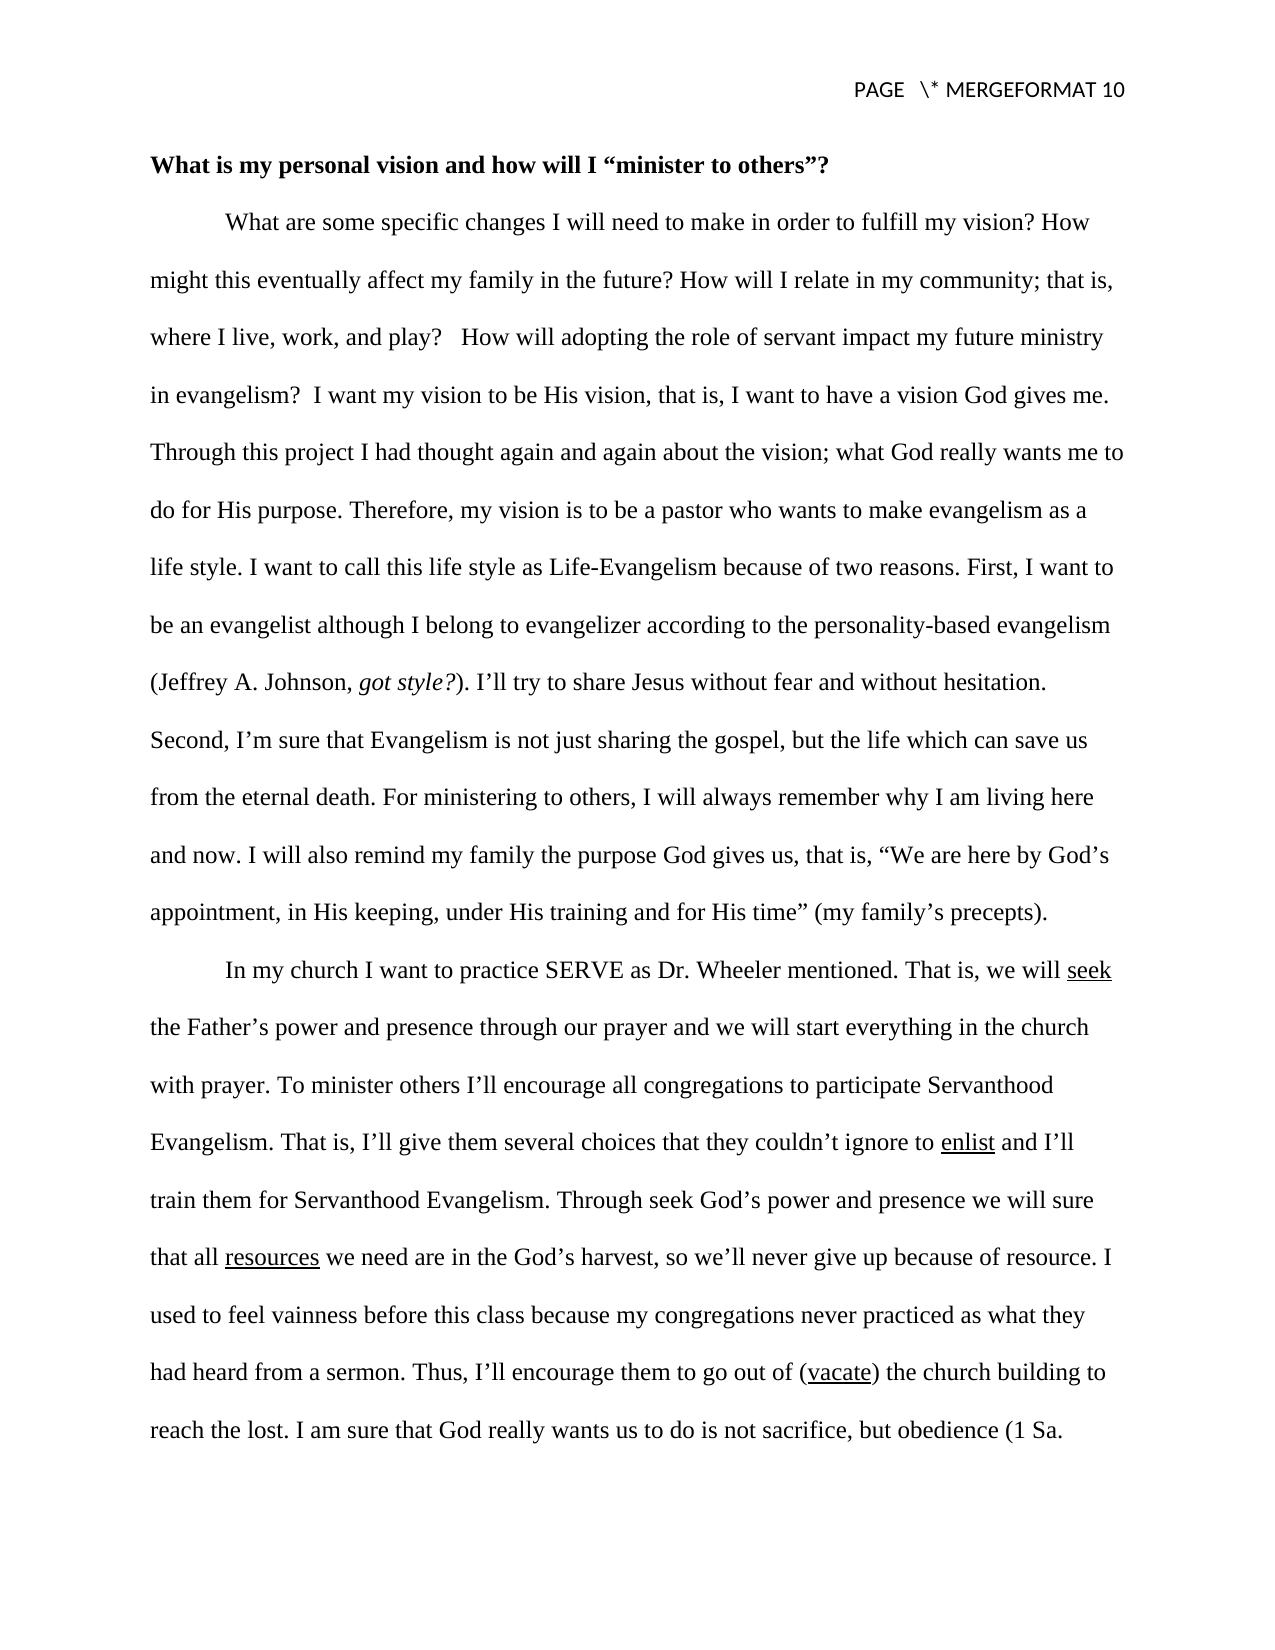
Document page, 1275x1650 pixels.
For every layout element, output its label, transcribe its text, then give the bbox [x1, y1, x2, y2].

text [150, 955, 1125, 1444]
text What are some specific changes I will need to make in order to fulfill my vision? How might this eventually affect my family in the future? How will I relate in my community; that is, where I live, work, and play? How will adopting the role of servant impact my future ministry in evangelism? I want my vision to be His vision, that is, I want to have a vision God gives me. Through this project I had thought again and again about the vision; what God really wants me to do for His purpose. Therefore, my vision is to be a pastor who wants to make evangelism as a life style. I want to call this life style as Life-Evangelism because of two reasons. First, I want to be an evangelist although I belong to evangelizer according to the personality-based evangelism (Jeffrey A. Johnson, got style?). I’ll try to share Jesus without fear and without hesitation. Second, I’m sure that Evangelism is not just sharing the gospel, but the life which can save us from the eternal death. For ministering to others, I will always remember why I am living here and now. I will also remind my family the purpose God gives us, that is, “We are here by God’s appointment, in His keeping, under His training and for His time” (my family’s precepts). [150, 207, 1125, 926]
text What is my personal vision and how will I “minister to others”? [150, 150, 1125, 179]
